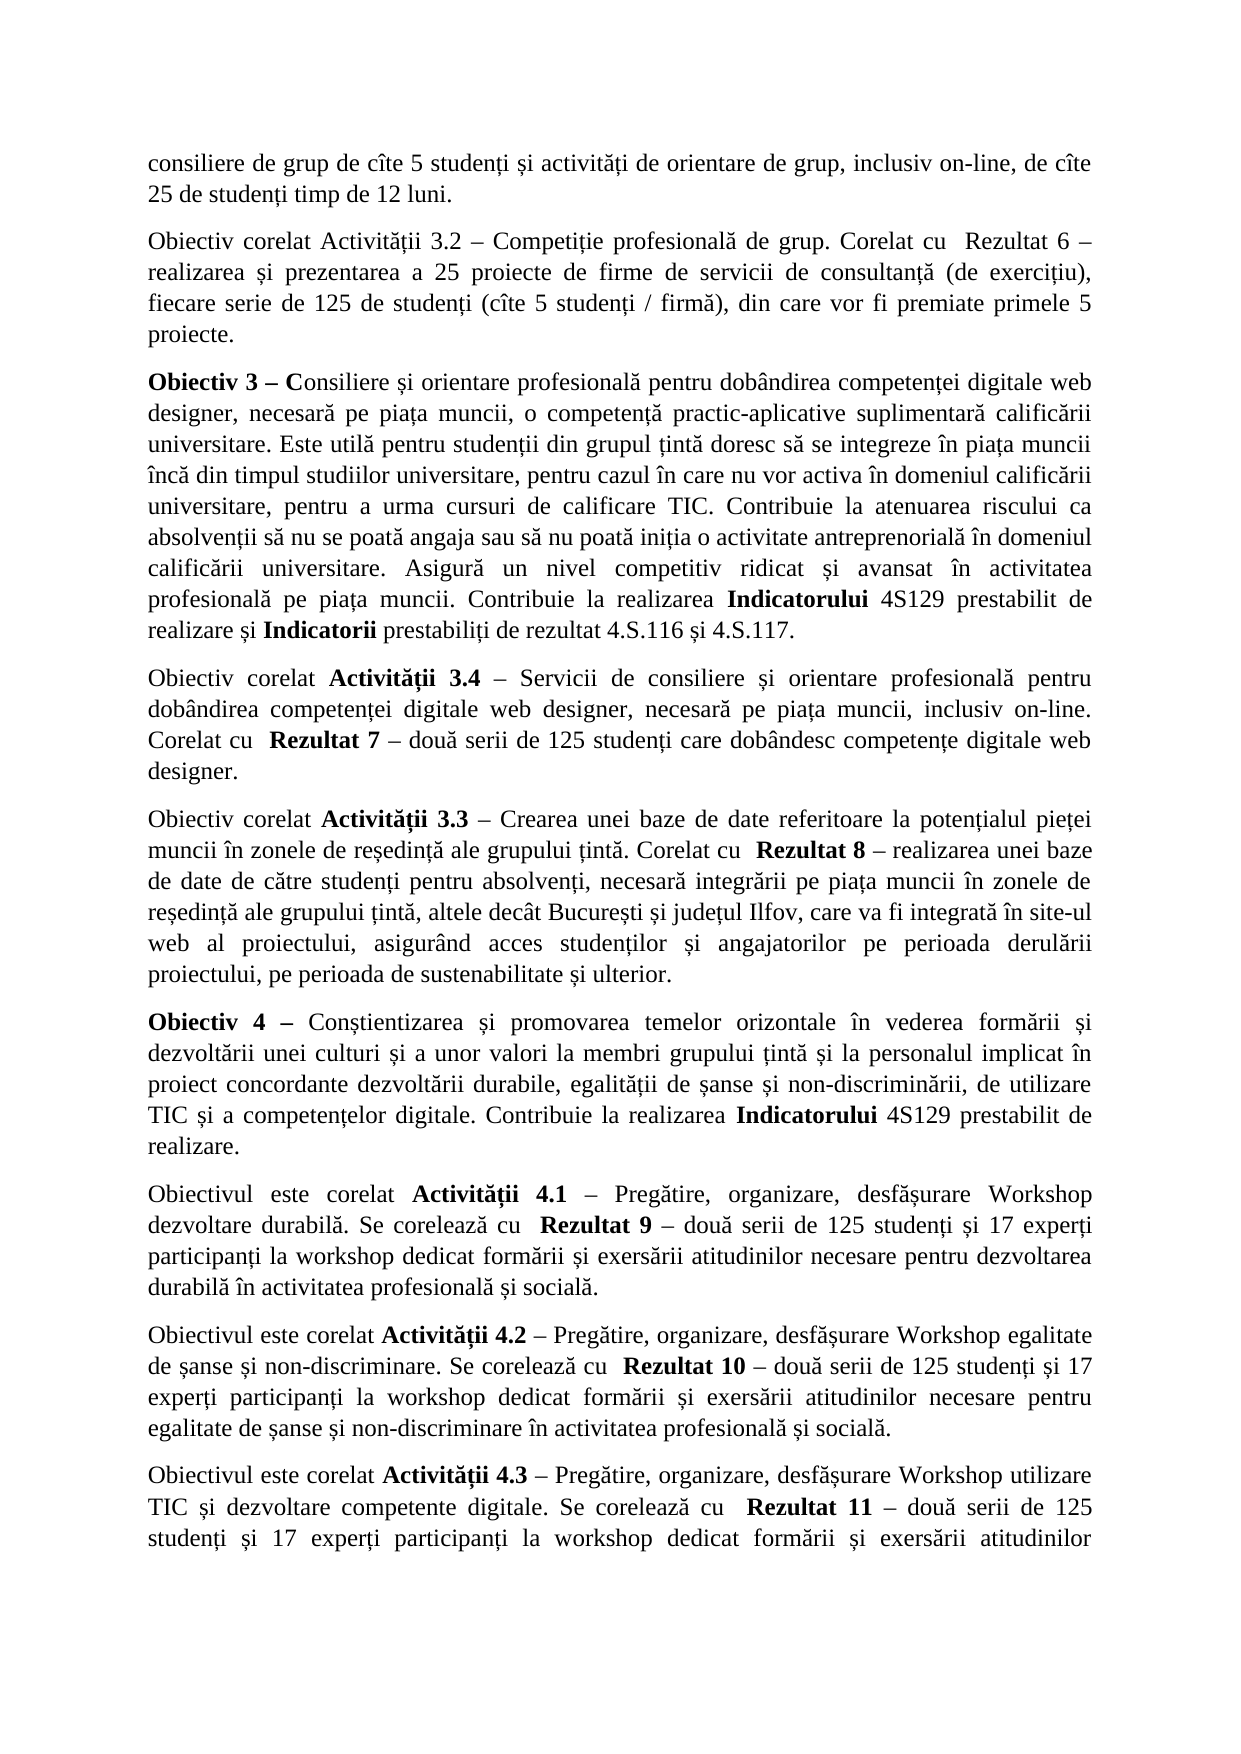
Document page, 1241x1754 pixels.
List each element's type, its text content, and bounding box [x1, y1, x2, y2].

text Obiectivul este corelat Activității 4.2 – Pregătire, organizare, desfășurare Workshop egalitate de șanse și non-discriminare. Se corelează cu Rezultat 10 – două serii de 125 studenți și 17 experți participanți la workshop dedicat formării și exersării atitudinilor necesare pentru egalitate de șanse și non-discriminare în activitatea profesională și socială. [148, 1320, 1093, 1442]
text Obiectiv 3 – Consiliere și orientare profesională pentru dobândirea competenței digitale web designer, necesară pe piața muncii, o competență practic-aplicative suplimentară calificării universitare. Este utilă pentru studenții din grupul țintă doresc să se integreze în piața muncii încă din timpul studiilor universitare, pentru cazul în care nu vor activa în domeniul calificării universitare, pentru a urma cursuri de calificare TIC. Contribuie la atenuarea riscului ca absolvenții să nu se poată angaja sau să nu poată iniția o activitate antreprenorială în domeniul calificării universitare. Asigură un nivel competitiv ridicat și avansat în activitatea profesională pe piața muncii. Contribuie la realizarea Indicatorului 4S129 prestabilit de realizare și Indicatorii prestabiliți de rezultat 4.S.116 și 4.S.117. [148, 367, 1093, 644]
text Obiectiv corelat Activității 3.3 – Crearea unei baze de date referitoare la potențialul pieței muncii în zonele de reședință ale grupului țintă. Corelat cu Rezultat 8 – realizarea unei baze de date de către studenți pentru absolvenți, necesară integrării pe piața muncii în zonele de reședință ale grupului țintă, altele decât București și județul Ilfov, care va fi integrată în site-ul web al proiectului, asigurând acces studenților și angajatorilor pe perioada derulării proiectului, pe perioada de sustenabilitate și ulterior. [148, 804, 1093, 988]
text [148, 1461, 1093, 1551]
text Obiectiv corelat Activității 3.4 – Servicii de consiliere și orientare profesională pentru dobândirea competenței digitale web designer, necesară pe piața muncii, inclusiv on-line. Corelat cu Rezultat 7 – două serii de 125 studenți care dobândesc competențe digitale web designer. [148, 663, 1093, 785]
text Obiectiv 4 – Conștientizarea și promovarea temelor orizontale în vederea formării și dezvoltării unei culturi și a unor valori la membri grupului țintă și la personalul implicat în proiect concordante dezvoltării durabile, egalității de șanse și non-discriminării, de utilizare TIC și a competențelor digitale. Contribuie la realizarea Indicatorului 4S129 prestabilit de realizare. [148, 1007, 1093, 1160]
text Obiectiv corelat Activității 3.2 – Competiție profesională de grup. Corelat cu Rezultat 6 – realizarea și prezentarea a 25 proiecte de firme de servicii de consultanță (de exercițiu), fiecare serie de 125 de studenți (cîte 5 studenți / firmă), din care vor fi premiate primele 5 proiecte. [148, 226, 1093, 348]
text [148, 148, 1093, 207]
text Obiectivul este corelat Activității 4.1 – Pregătire, organizare, desfășurare Workshop dezvoltare durabilă. Se corelează cu Rezultat 9 – două serii de 125 studenți și 17 experți participanți la workshop dedicat formării și exersării atitudinilor necesare pentru dezvoltarea durabilă în activitatea profesională și socială. [148, 1179, 1093, 1301]
